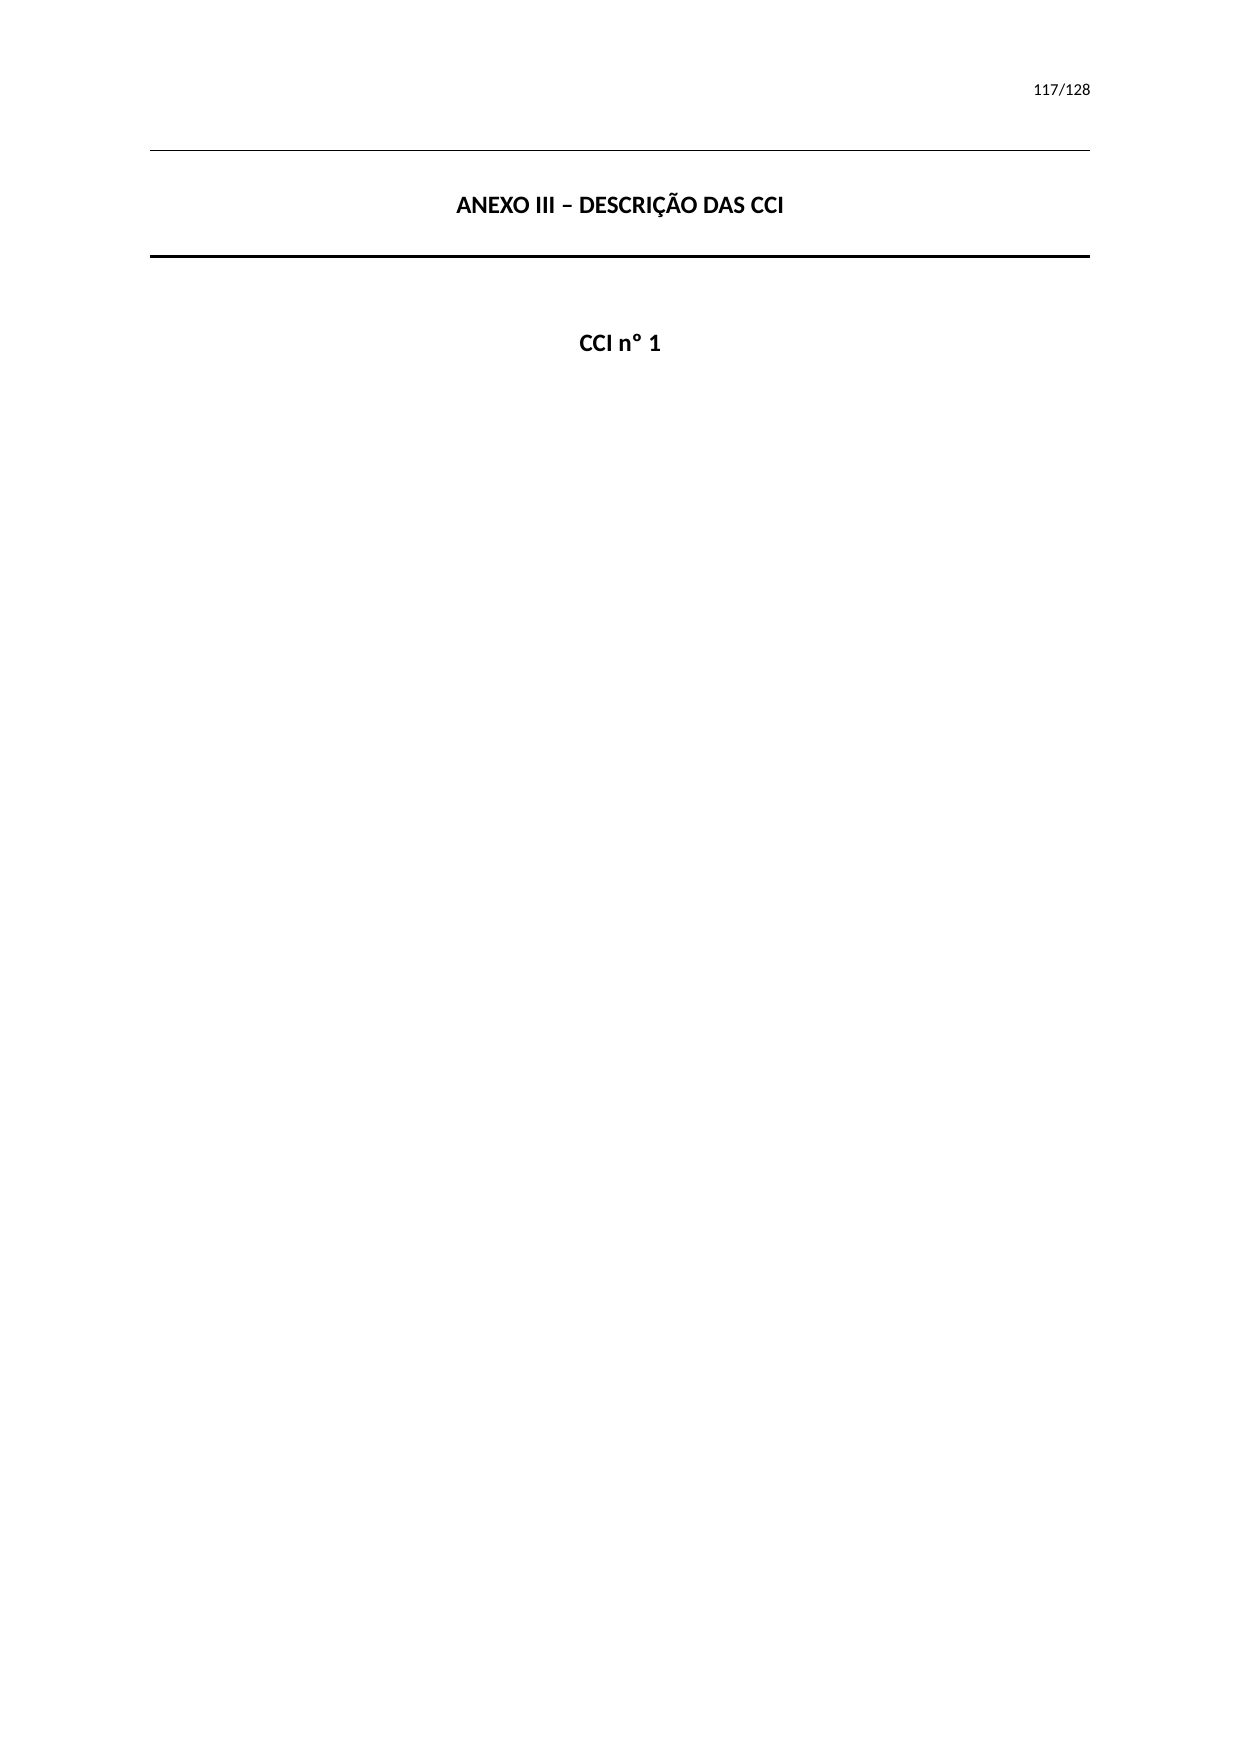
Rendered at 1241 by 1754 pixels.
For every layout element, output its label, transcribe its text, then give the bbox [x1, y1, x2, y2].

text CCI nº 1 [150, 325, 1090, 358]
text ANEXO III – DESCRIÇÃO DAS CCI [150, 186, 1090, 220]
